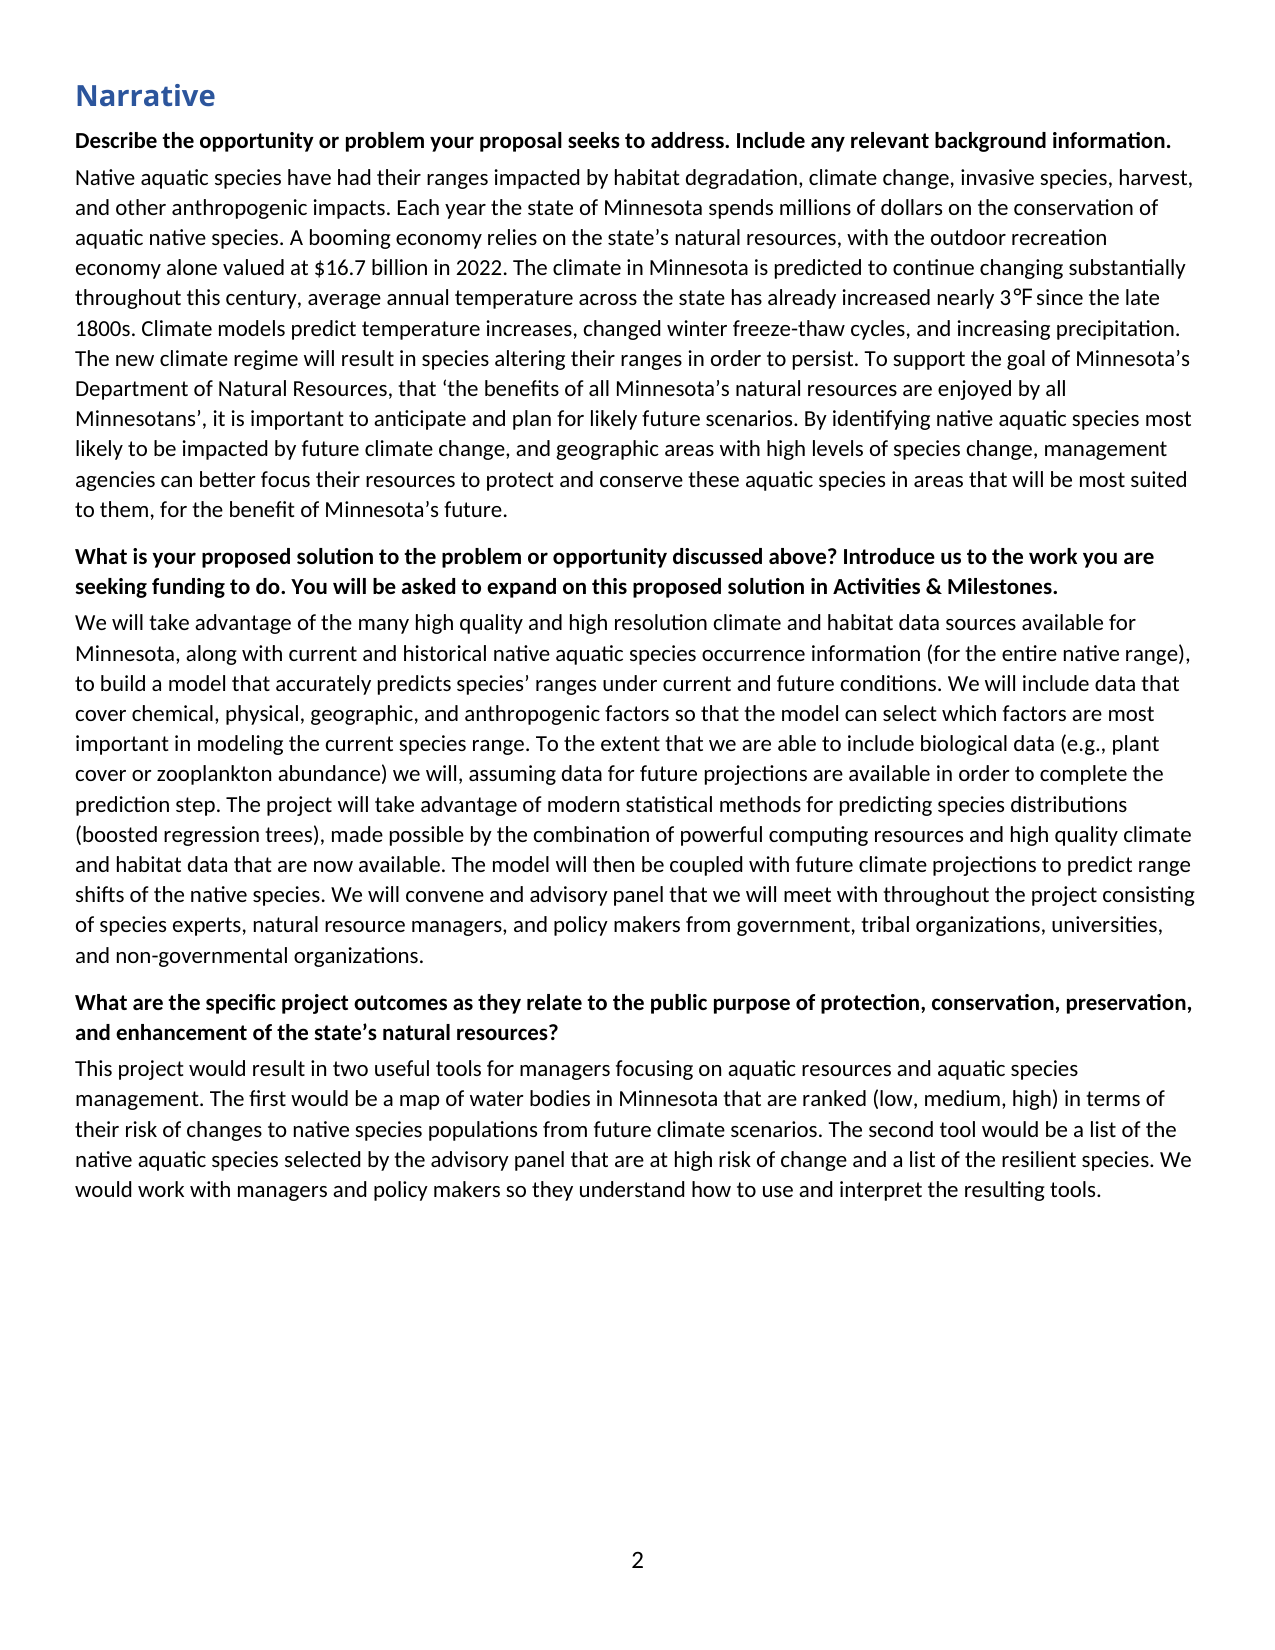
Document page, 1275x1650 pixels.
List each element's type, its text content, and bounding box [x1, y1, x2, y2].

text Native aquatic species have had their ranges impacted by habitat degradation, climate change, invasive species, harvest, and other anthropogenic impacts. Each year the state of Minnesota spends millions of dollars on the conservation of aquatic native species. A booming economy relies on the state’s natural resources, with the outdoor recreation economy alone valued at $16.7 billion in 2022. The climate in Minnesota is predicted to continue changing substantially throughout this century, average annual temperature across the state has already increased nearly 3℉ since the late 1800s. Climate models predict temperature increases, changed winter freeze-thaw cycles, and increasing precipitation. The new climate regime will result in species altering their ranges in order to persist. To support the goal of Minnesota’s Department of Natural Resources, that ‘the benefits of all Minnesota’s natural resources are enjoyed by all Minnesotans’, it is important to anticipate and plan for likely future scenarios. By identifying native aquatic species most likely to be impacted by future climate change, and geographic areas with high levels of species change, management agencies can better focus their resources to protect and conserve these aquatic species in areas that will be most suited to them, for the benefit of Minnesota’s future. [75, 163, 1200, 523]
text Describe the opportunity or problem your proposal seeks to address. Include any relevant background information. [75, 126, 1200, 154]
text We will take advantage of the many high quality and high resolution climate and habitat data sources available for Minnesota, along with current and historical native aquatic species occurrence information (for the entire native range), to build a model that accurately predicts species’ ranges under current and future conditions. We will include data that cover chemical, physical, geographic, and anthropogenic factors so that the model can select which factors are most important in modeling the current species range. To the extent that we are able to include biological data (e.g., plant cover or zooplankton abundance) we will, assuming data for future projections are available in order to complete the prediction step. The project will take advantage of modern statistical methods for predicting species distributions (boosted regression trees), made possible by the combination of powerful computing resources and high quality climate and habitat data that are now available. The model will then be coupled with future climate projections to predict range shifts of the native species. We will convene and advisory panel that we will meet with throughout the project consisting of species experts, natural resource managers, and policy makers from government, tribal organizations, universities, and non-governmental organizations. [75, 608, 1200, 969]
text This project would result in two useful tools for managers focusing on aquatic resources and aquatic species management. The first would be a map of water bodies in Minnesota that are ranked (low, medium, high) in terms of their risk of changes to native species populations from future climate scenarios. The second tool would be a list of the native aquatic species selected by the advisory panel that are at high risk of change and a list of the resilient species. We would work with managers and policy makers so they understand how to use and interpret the resulting tools. [75, 1054, 1200, 1203]
subtitle Narrative [75, 75, 1200, 115]
text What are the specific project outcomes as they relate to the public purpose of protection, conservation, preservation, and enhancement of the state’s natural resources? [75, 988, 1200, 1046]
text What is your proposed solution to the problem or opportunity discussed above? Introduce us to the work you are seeking funding to do. You will be asked to expand on this proposed solution in Activities & Milestones. [75, 542, 1200, 600]
